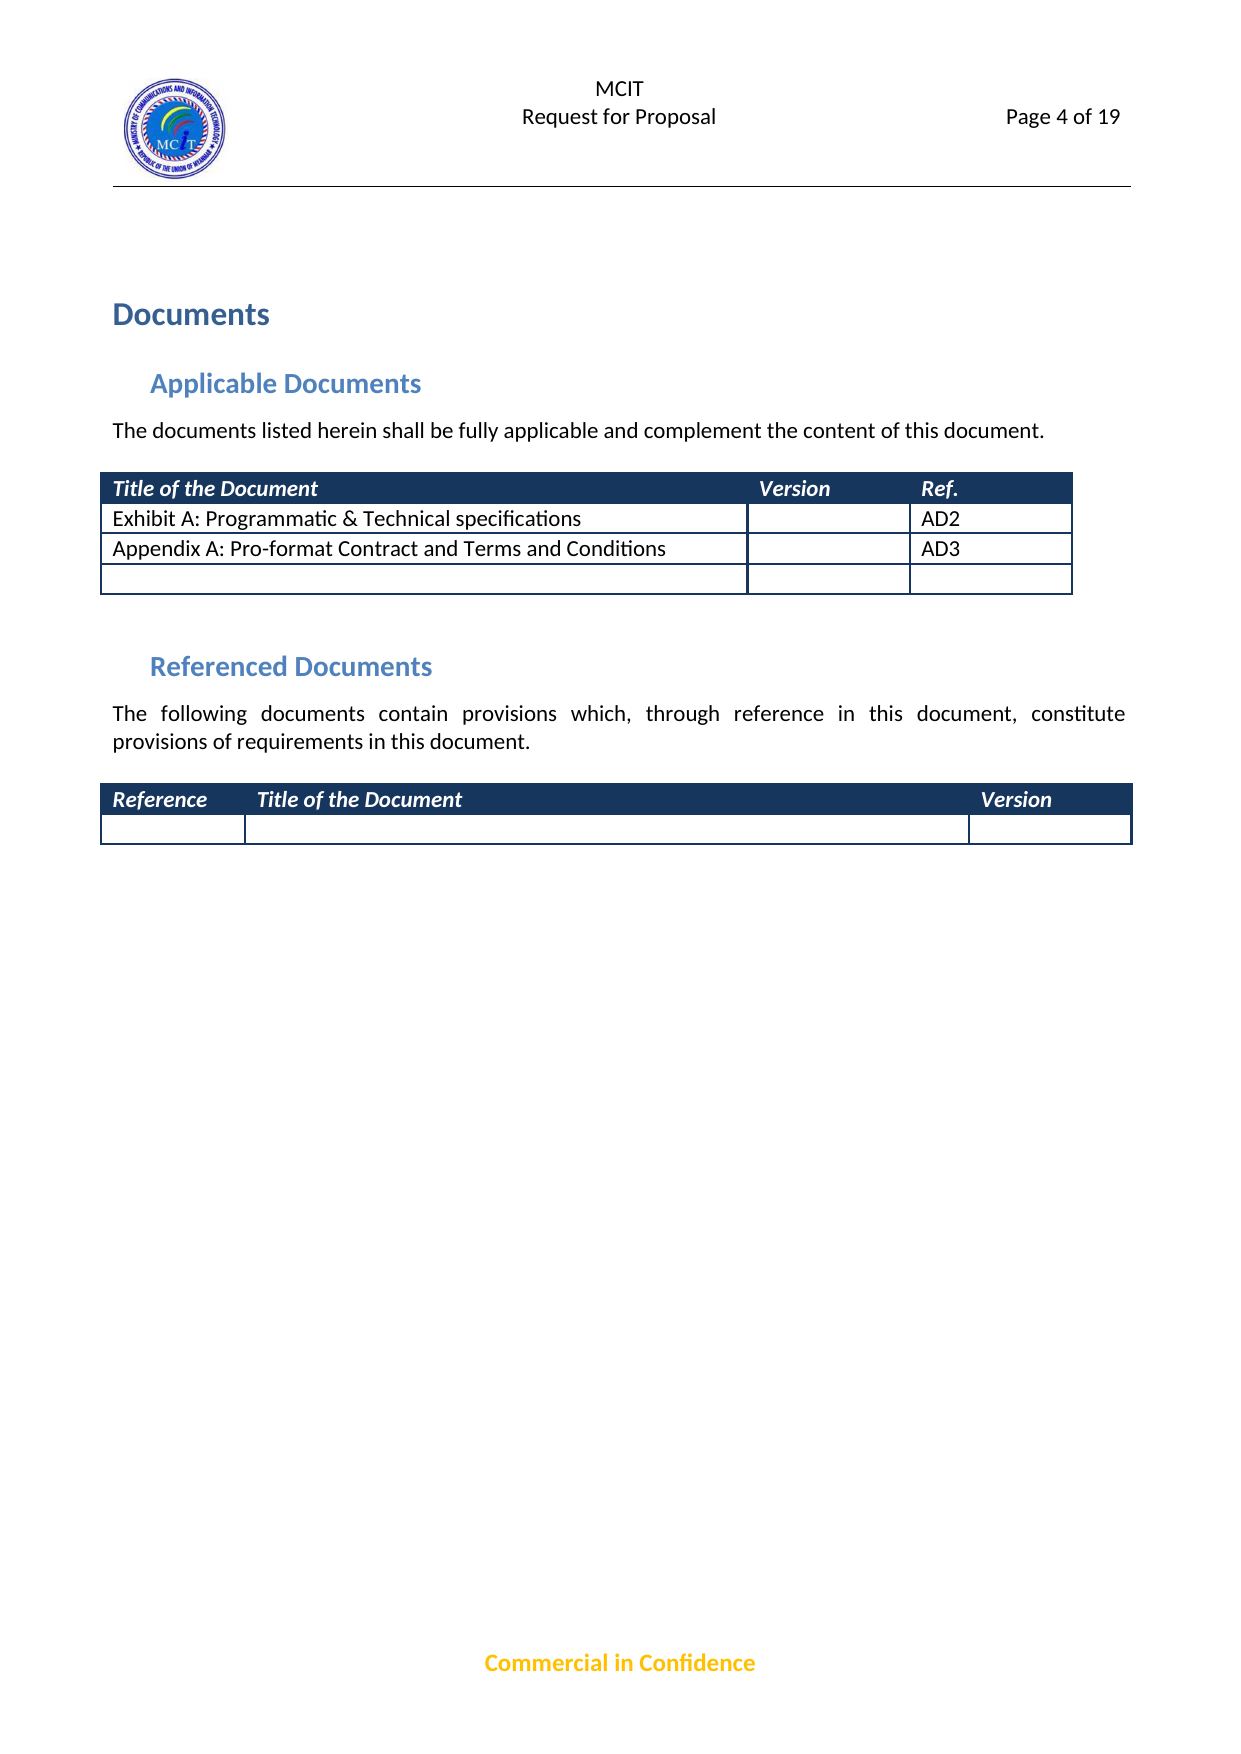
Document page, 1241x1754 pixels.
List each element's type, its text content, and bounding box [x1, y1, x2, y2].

table_cell [102, 815, 244, 843]
table_cell [102, 565, 746, 592]
table_cell [749, 565, 909, 592]
table_cell AD3 [911, 534, 1071, 562]
table_header Title of the Document [246, 785, 968, 813]
table_cell [970, 815, 1130, 843]
table_cell [911, 565, 1071, 592]
table_cell Exhibit A: Programmatic & Technical specifications [102, 504, 746, 532]
table_header Title of the Document [102, 474, 746, 502]
subtitle Documents [112, 293, 1128, 334]
text Referenced Documents [150, 648, 1128, 683]
table_header Reference [102, 785, 244, 813]
table_cell [749, 534, 909, 562]
table_header Version [970, 785, 1130, 813]
table_cell Appendix A: Pro-format Contract and Terms and Conditions [102, 534, 746, 562]
text The documents listed herein shall be fully applicable and complement the content of this document. [112, 416, 1128, 444]
text The following documents contain provisions which, through reference in this document, constitute provisions of requirements in this document. [112, 699, 1128, 755]
table_header Ref. [911, 474, 1071, 502]
table_cell [246, 815, 968, 843]
table_header Version [749, 474, 909, 502]
table_cell [749, 504, 909, 532]
table_cell AD2 [911, 504, 1071, 532]
picture [123, 78, 228, 182]
text Applicable Documents [150, 365, 1128, 400]
